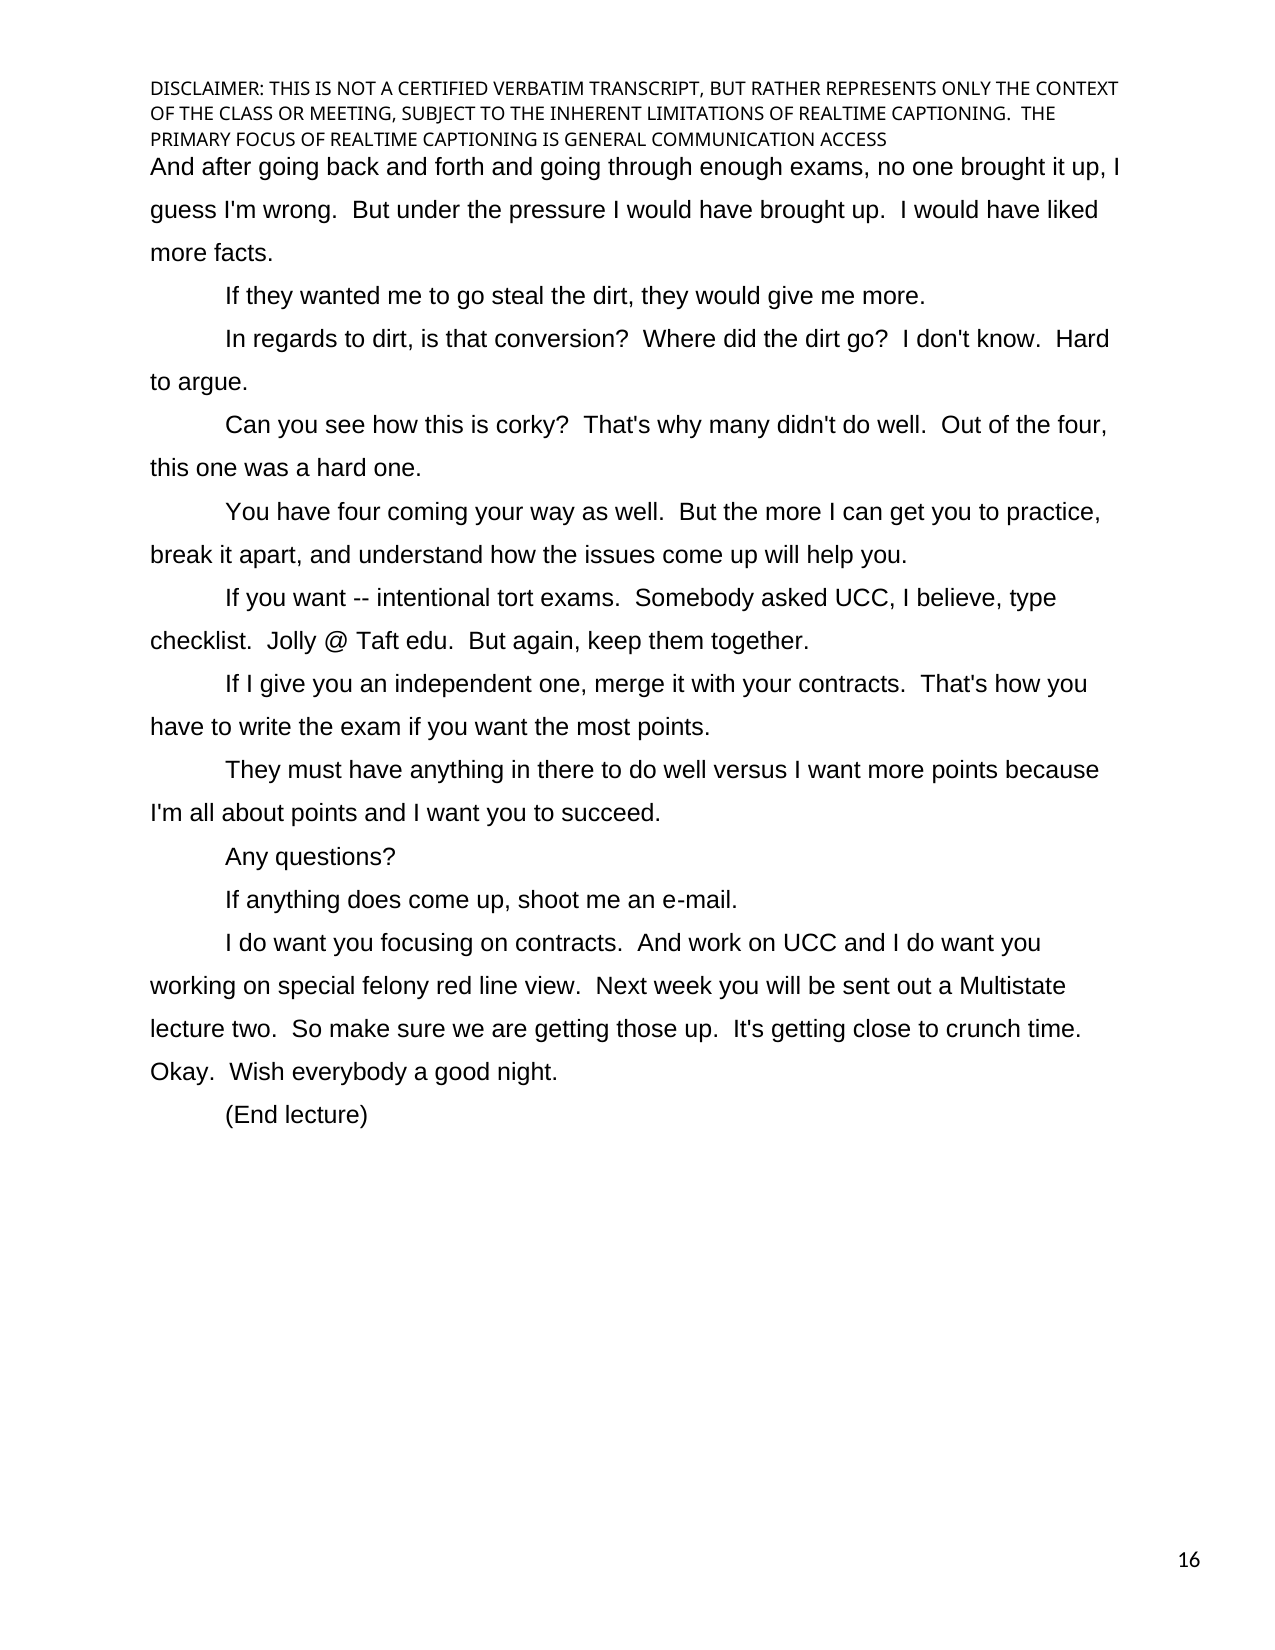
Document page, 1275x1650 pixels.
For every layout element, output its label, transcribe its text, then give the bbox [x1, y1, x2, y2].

text If I give you an independent one, merge it with your contracts. That's how you have to write the exam if you want the most points. [150, 669, 1124, 741]
text If they wanted me to go steal the dirt, they would give me more. [150, 281, 1124, 310]
text They must have anything in there to do well versus I want more points because I'm all about points and I want you to succeed. [150, 755, 1124, 827]
text Can you see how this is corky? That's why many didn't do well. Out of the four, this one was a hard one. [150, 410, 1124, 482]
text (End lecture) [150, 1100, 1124, 1129]
text Any questions? [150, 842, 1124, 870]
text You have four coming your way as well. But the more I can get you to practice, break it apart, and understand how the issues come up will help you. [150, 497, 1124, 568]
text I do want you focusing on contracts. And work on UCC and I do want you working on special felony red line view. Next week you will be sent out a Multistate lecture two. So make sure we are getting those up. It's getting close to crunch time. Okay. Wish everybody a good night. [150, 928, 1124, 1086]
text If anything does come up, shoot me an e-mail. [150, 885, 1124, 913]
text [150, 152, 1124, 267]
text In regards to dirt, is that conversion? Where did the dirt go? I don't know. Hard to argue. [150, 324, 1124, 396]
text If you want -- intentional tort exams. Somebody asked UCC, I believe, type checklist. Jolly @ Taft edu. But again, keep them together. [150, 583, 1124, 655]
